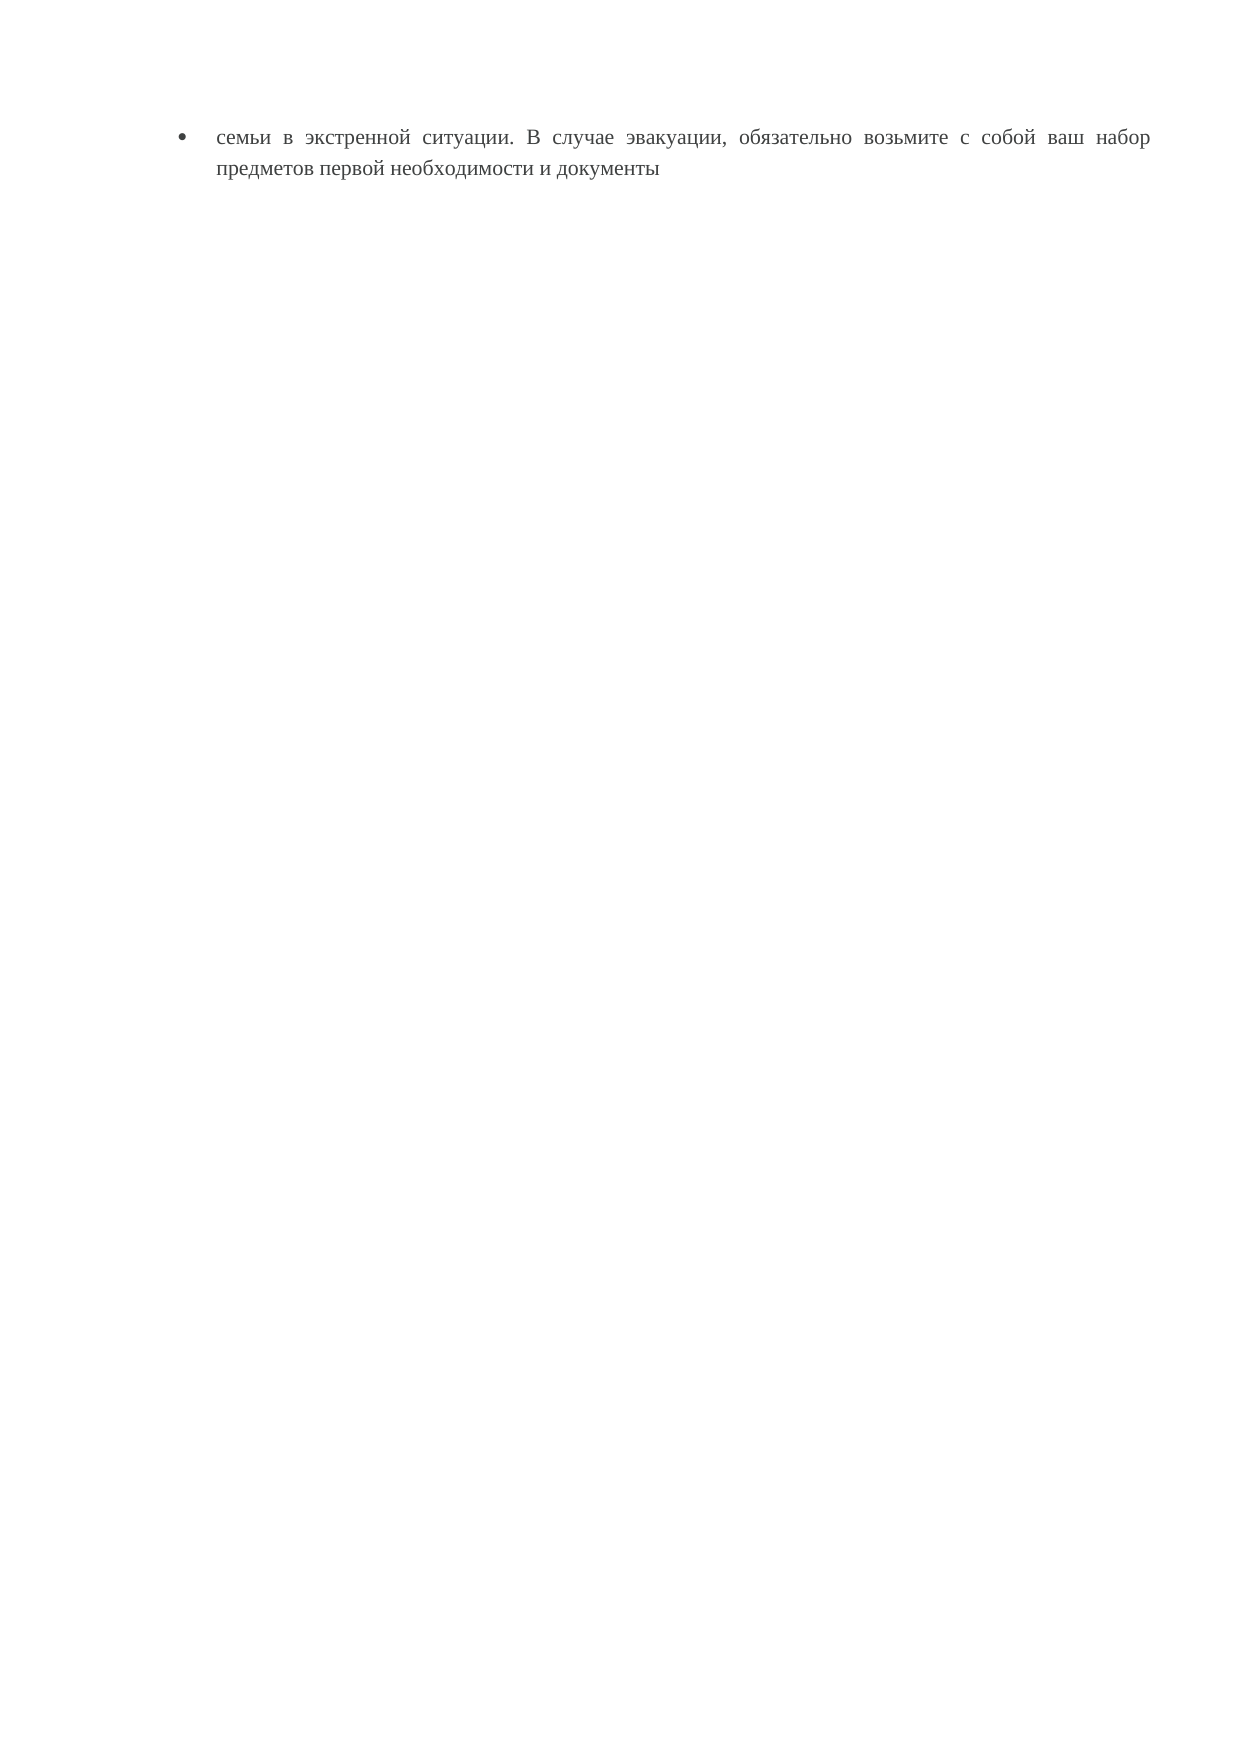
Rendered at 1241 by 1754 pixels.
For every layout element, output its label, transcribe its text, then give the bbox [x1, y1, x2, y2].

list семьи в экстренной ситуации. В случае эвакуации, обязательно возьмите с собой ваш набор предметов первой необходимости и документы [179, 118, 1152, 181]
